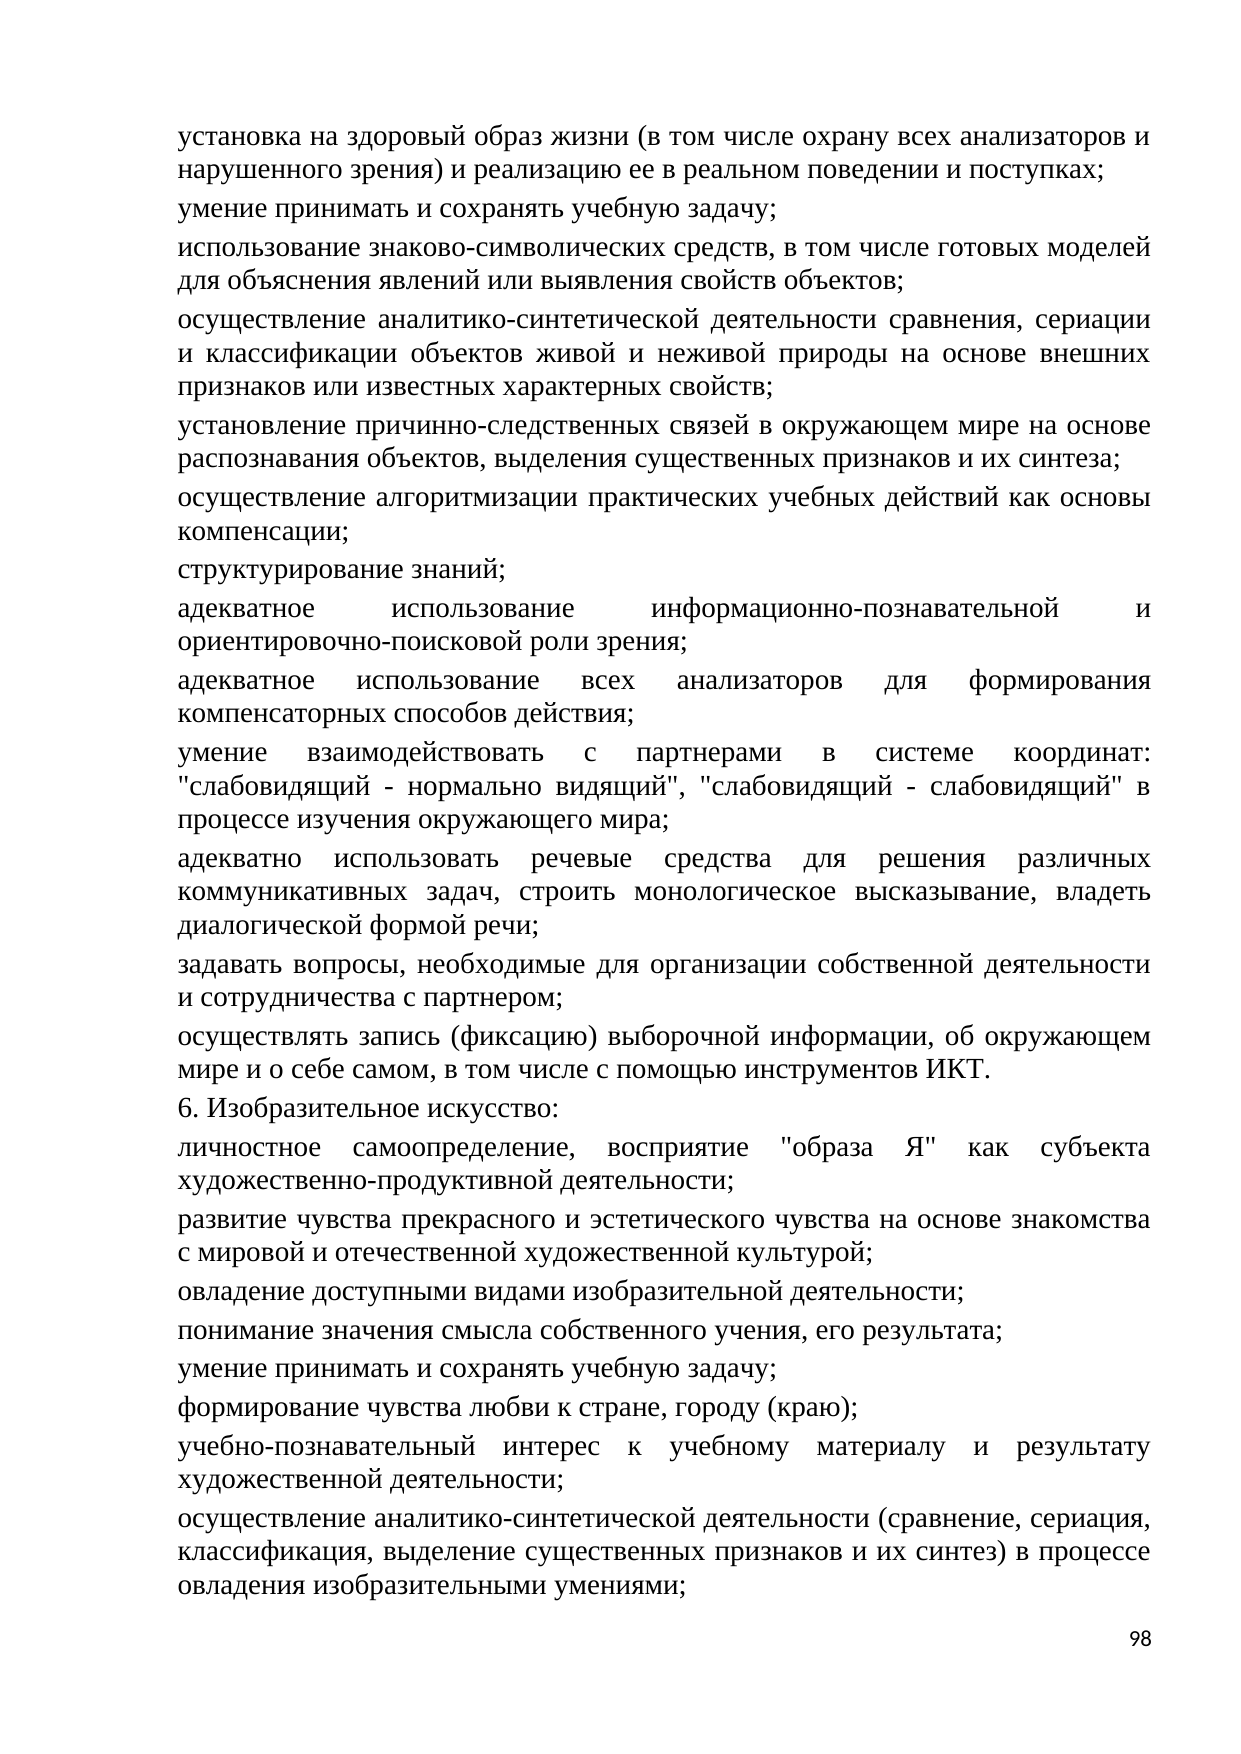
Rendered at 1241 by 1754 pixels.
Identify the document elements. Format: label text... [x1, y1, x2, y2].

text личностное самоопределение, восприятие "образа Я" как субъекта художественно-продуктивной деятельности; [177, 1129, 1152, 1196]
text умение принимать и сохранять учебную задачу; [177, 190, 1152, 224]
text адекватное использование информационно-познавательной и ориентировочно-поисковой роли зрения; [177, 590, 1152, 657]
text использование знаково-символических средств, в том числе готовых моделей для объяснения явлений или выявления свойств объектов; [177, 229, 1152, 296]
text осуществление аналитико-синтетической деятельности сравнения, сериации и классификации объектов живой и неживой природы на основе внешних признаков или известных характерных свойств; [177, 301, 1152, 402]
text осуществлять запись (фиксацию) выборочной информации, об окружающем мире и о себе самом, в том числе с помощью инструментов ИКТ. [177, 1018, 1152, 1085]
text 6. Изобразительное искусство: [177, 1090, 1152, 1124]
text овладение доступными видами изобразительной деятельности; [177, 1273, 1152, 1307]
text структурирование знаний; [177, 551, 1152, 585]
text осуществление алгоритмизации практических учебных действий как основы компенсации; [177, 479, 1152, 546]
text адекватно использовать речевые средства для решения различных коммуникативных задач, строить монологическое высказывание, владеть диалогической формой речи; [177, 840, 1152, 941]
text умение взаимодействовать с партнерами в системе координат: "слабовидящий - нормально видящий", "слабовидящий - слабовидящий" в процессе изучения окружающего мира; [177, 734, 1152, 835]
text умение принимать и сохранять учебную задачу; [177, 1350, 1152, 1384]
text понимание значения смысла собственного учения, его результата; [177, 1312, 1152, 1345]
text установка на здоровый образ жизни (в том числе охрану всех анализаторов и нарушенного зрения) и реализацию ее в реальном поведении и поступках; [177, 118, 1152, 185]
text адекватное использование всех анализаторов для формирования компенсаторных способов действия; [177, 662, 1152, 729]
text развитие чувства прекрасного и эстетического чувства на основе знакомства с мировой и отечественной художественной культурой; [177, 1201, 1152, 1268]
text учебно-познавательный интерес к учебному материалу и результату художественной деятельности; [177, 1428, 1152, 1495]
text задавать вопросы, необходимые для организации собственной деятельности и сотрудничества с партнером; [177, 946, 1152, 1013]
text установление причинно-следственных связей в окружающем мире на основе распознавания объектов, выделения существенных признаков и их синтеза; [177, 407, 1152, 474]
text формирование чувства любви к стране, городу (краю); [177, 1389, 1152, 1423]
text осуществление аналитико-синтетической деятельности (сравнение, сериация, классификация, выделение существенных признаков и их синтез) в процессе овладения изобразительными умениями; [177, 1500, 1152, 1601]
